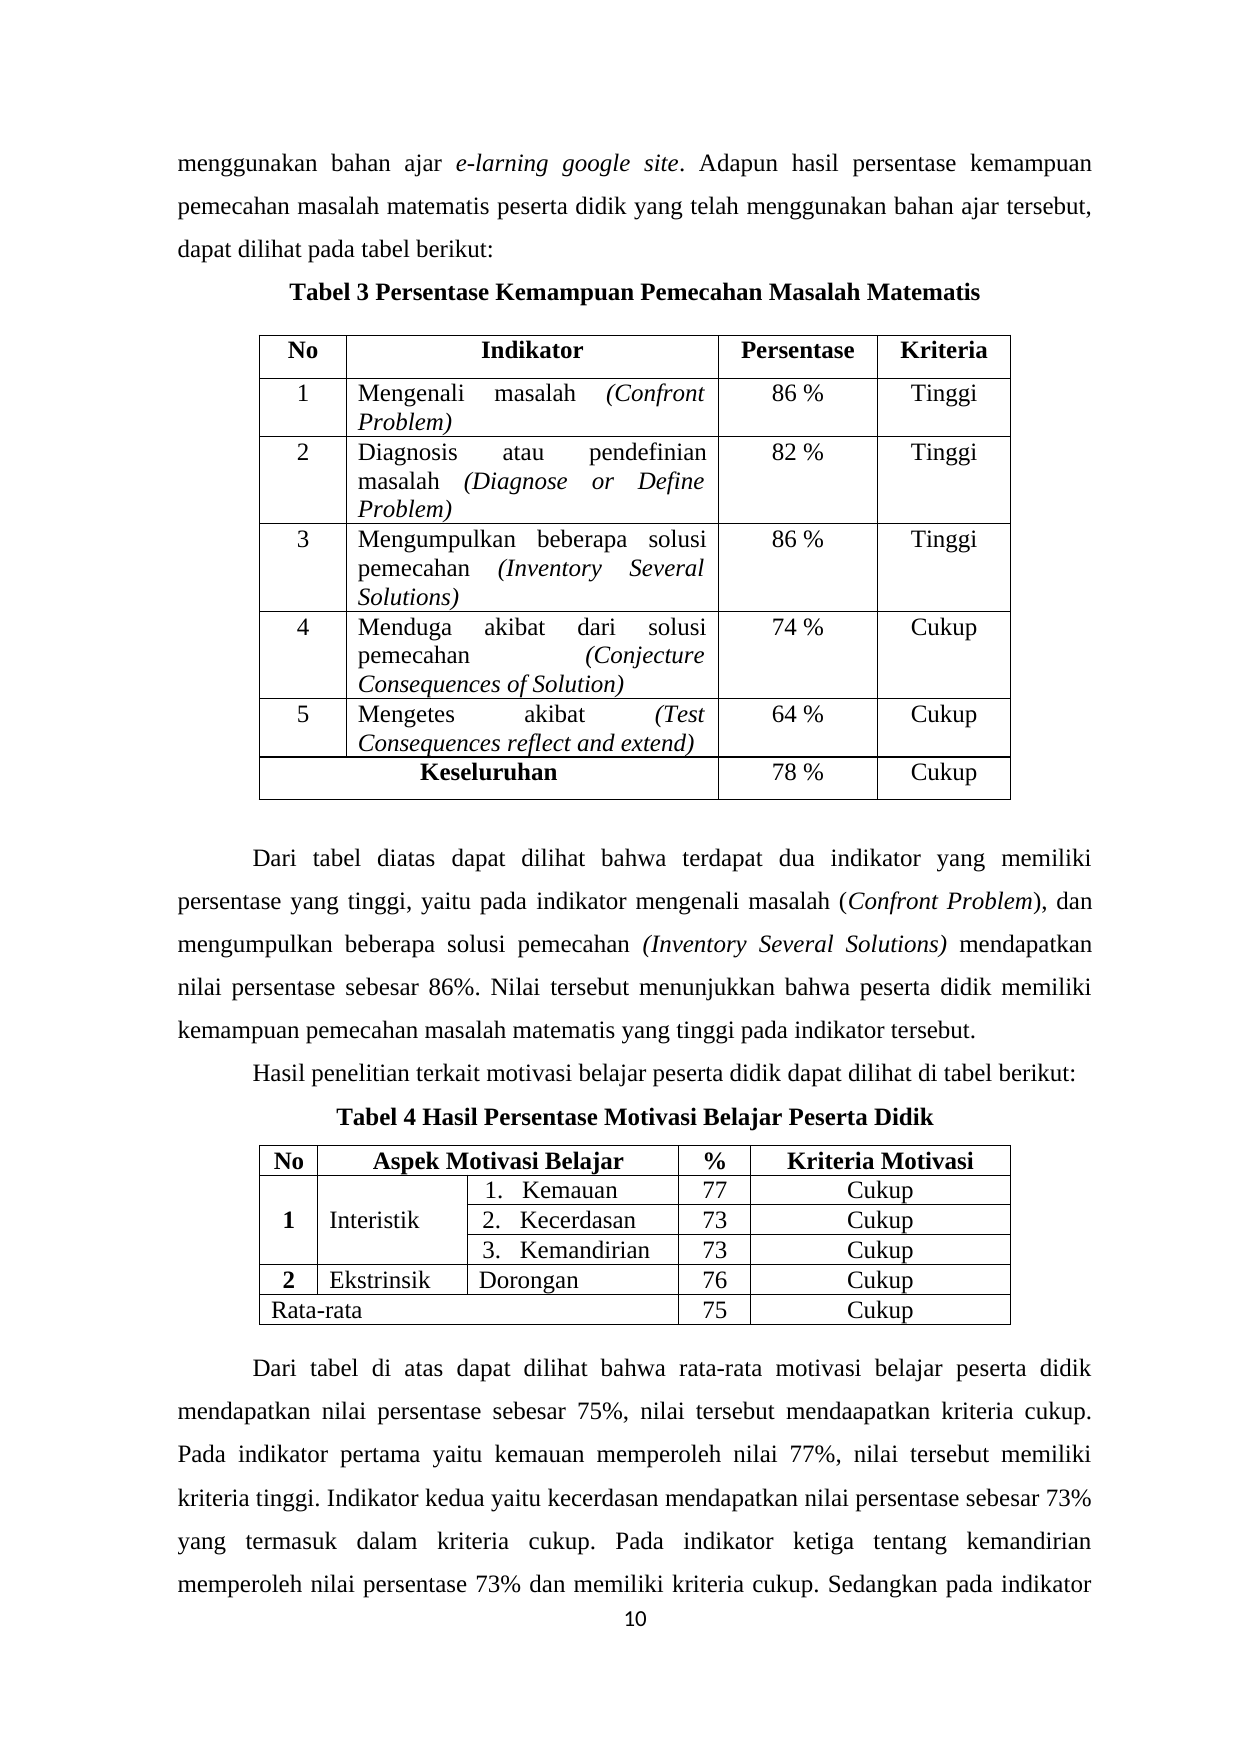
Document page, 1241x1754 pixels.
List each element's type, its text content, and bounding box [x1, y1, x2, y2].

table_header No [260, 336, 346, 377]
table_cell 76 [679, 1265, 750, 1294]
table_cell Cukup [878, 699, 1010, 756]
table_cell 78 % [719, 758, 877, 799]
table_cell 1 [260, 379, 346, 436]
table_cell Cukup [751, 1295, 1010, 1323]
table_cell 77 [679, 1176, 750, 1204]
table_cell 1 [260, 1176, 317, 1264]
table_cell Tinggi [878, 379, 1010, 436]
table_cell 86 % [719, 524, 877, 611]
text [177, 148, 1092, 263]
table_cell Mengumpulkan beberapa solusi pemecahan (Inventory Several Solutions) [347, 524, 718, 611]
table_cell Kemauan [468, 1176, 678, 1204]
table_cell Rata-rata [260, 1295, 678, 1323]
table_header % [679, 1146, 750, 1174]
table_cell Keseluruhan [260, 758, 718, 799]
table_header Kriteria Motivasi [751, 1146, 1010, 1174]
table_cell Menduga akibat dari solusi pemecahan (Conjecture Consequences of Solution) [347, 612, 718, 698]
table_cell 2 [260, 437, 346, 523]
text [177, 1353, 1092, 1598]
table_header Persentase [719, 336, 877, 377]
table_cell 86 % [719, 379, 877, 436]
table_cell Cukup [878, 758, 1010, 799]
table_cell Tinggi [878, 524, 1010, 611]
table_cell Mengetes akibat (Test Consequences reflect and extend) [347, 699, 718, 756]
table_cell Tinggi [878, 437, 1010, 523]
table_cell 73 [679, 1235, 750, 1264]
table_header No [260, 1146, 317, 1174]
table_cell Cukup [878, 612, 1010, 698]
table_cell 74 % [719, 612, 877, 698]
text Hasil penelitian terkait motivasi belajar peserta didik dapat dilihat di tabel berikut: [177, 1058, 1092, 1087]
table_cell Cukup [751, 1176, 1010, 1204]
table_cell Cukup [751, 1205, 1010, 1234]
table_cell 2 [260, 1265, 317, 1294]
table_cell Cukup [751, 1235, 1010, 1264]
table_cell Kemandirian [468, 1235, 678, 1264]
table_cell 5 [260, 699, 346, 756]
table_cell Kecerdasan [468, 1205, 678, 1234]
text Tabel 4 Hasil Persentase Motivasi Belajar Peserta Didik [177, 1102, 1092, 1130]
table_cell Ekstrinsik [318, 1265, 467, 1294]
text Dari tabel diatas dapat dilihat bahwa terdapat dua indikator yang memiliki persentase yang tinggi, yaitu pada indikator mengenali masalah (Confront Problem), dan mengumpulkan beberapa solusi pemecahan (Inventory Several Solutions) mendapatkan nilai persentase sebesar 86%. Nilai tersebut menunjukkan bahwa peserta didik memiliki kemampuan pemecahan masalah matematis yang tinggi pada indikator tersebut. [177, 843, 1092, 1044]
text Tabel 3 Persentase Kemampuan Pemecahan Masalah Matematis [177, 277, 1092, 306]
table_cell Cukup [751, 1265, 1010, 1294]
table_header Indikator [347, 336, 718, 377]
table_cell 75 [679, 1295, 750, 1323]
table_cell 3 [260, 524, 346, 611]
table_cell 73 [679, 1205, 750, 1234]
table_header Aspek Motivasi Belajar [318, 1146, 678, 1174]
table_cell Mengenali masalah (Confront Problem) [347, 379, 718, 436]
table_cell Diagnosis atau pendefinian masalah (Diagnose or Define Problem) [347, 437, 718, 523]
table_header Kriteria [878, 336, 1010, 377]
table_cell 82 % [719, 437, 877, 523]
table_cell Interistik [318, 1176, 467, 1264]
table_cell 64 % [719, 699, 877, 756]
table_cell Dorongan [468, 1265, 678, 1294]
table_cell 4 [260, 612, 346, 698]
